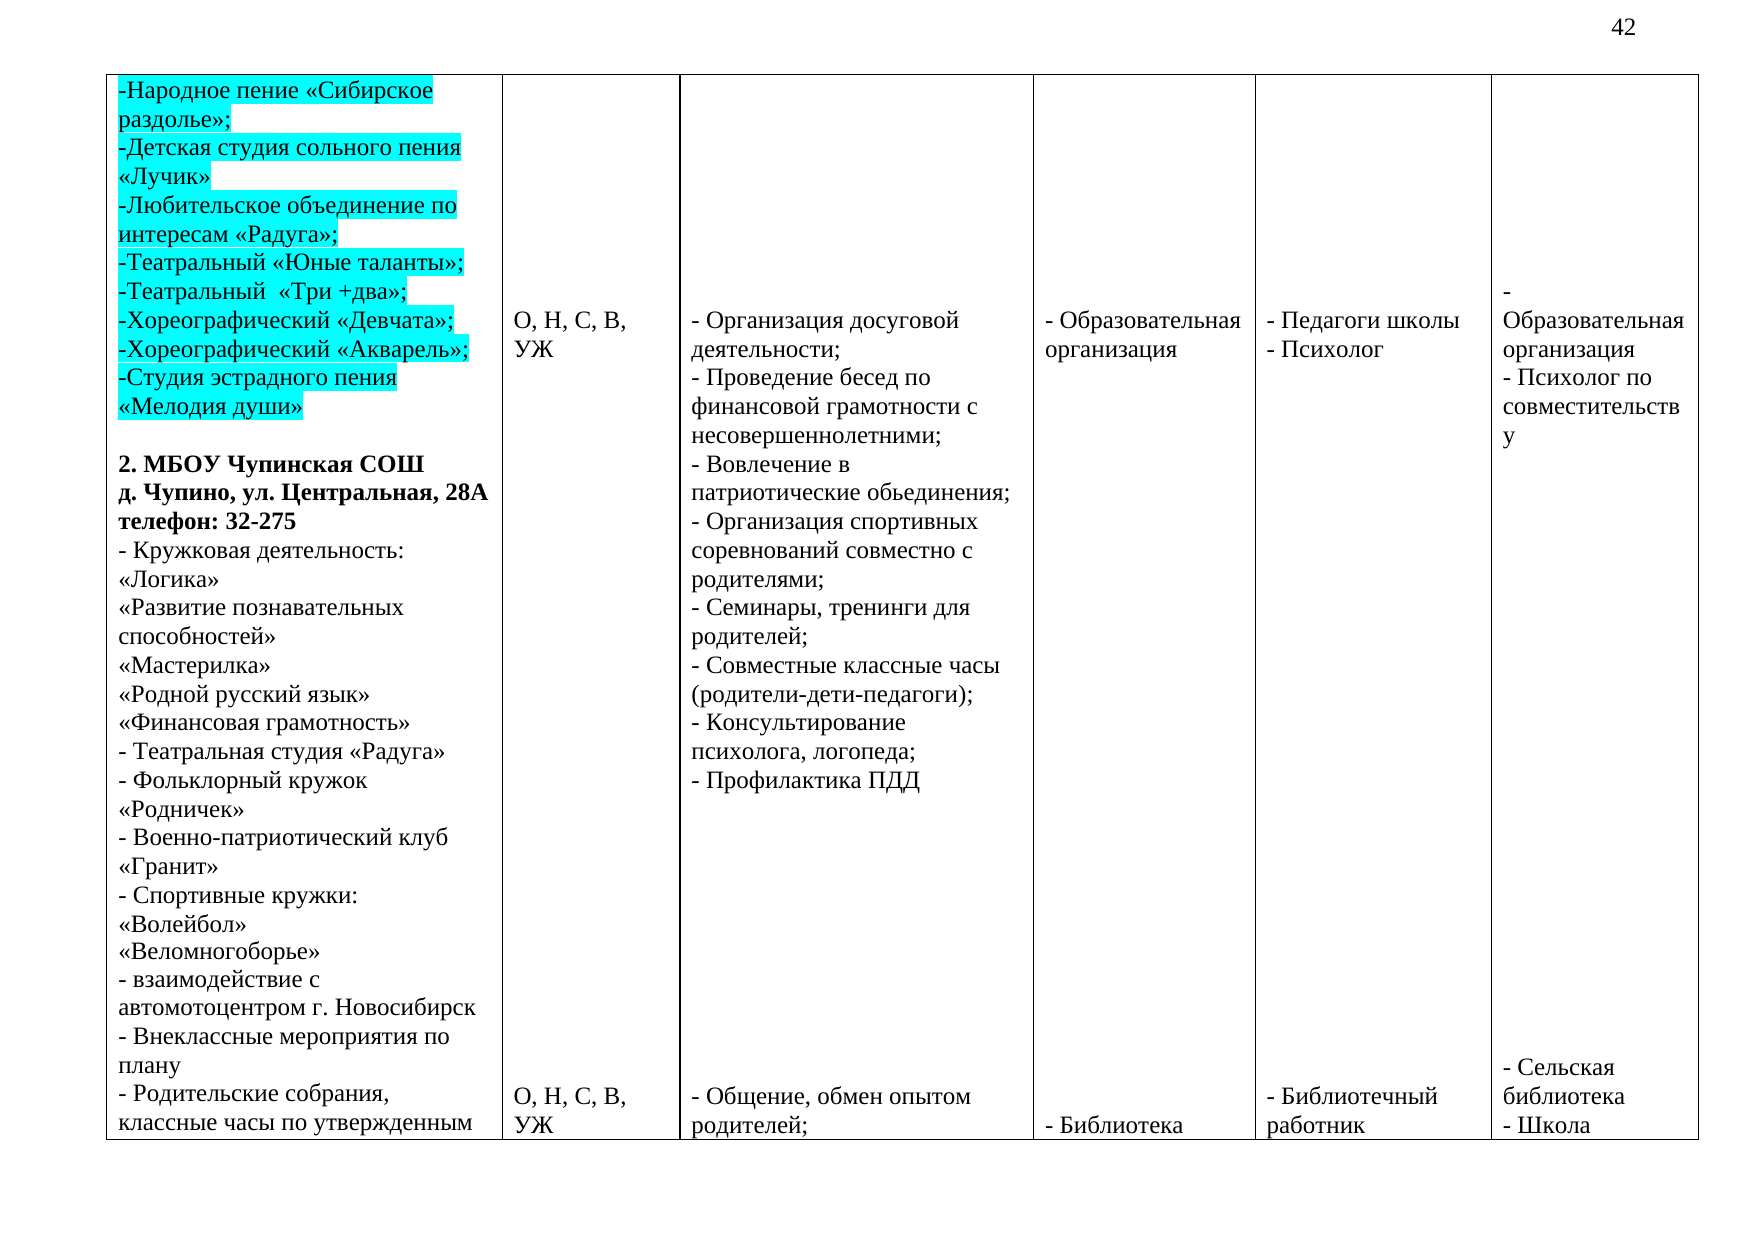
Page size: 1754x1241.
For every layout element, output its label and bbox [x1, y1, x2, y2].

table_cell [681, 75, 1033, 1139]
table_cell [1492, 75, 1698, 1139]
table_cell [1034, 75, 1255, 1139]
table_cell [503, 75, 679, 1139]
table_cell [107, 75, 502, 1139]
table_cell [1256, 75, 1491, 1139]
